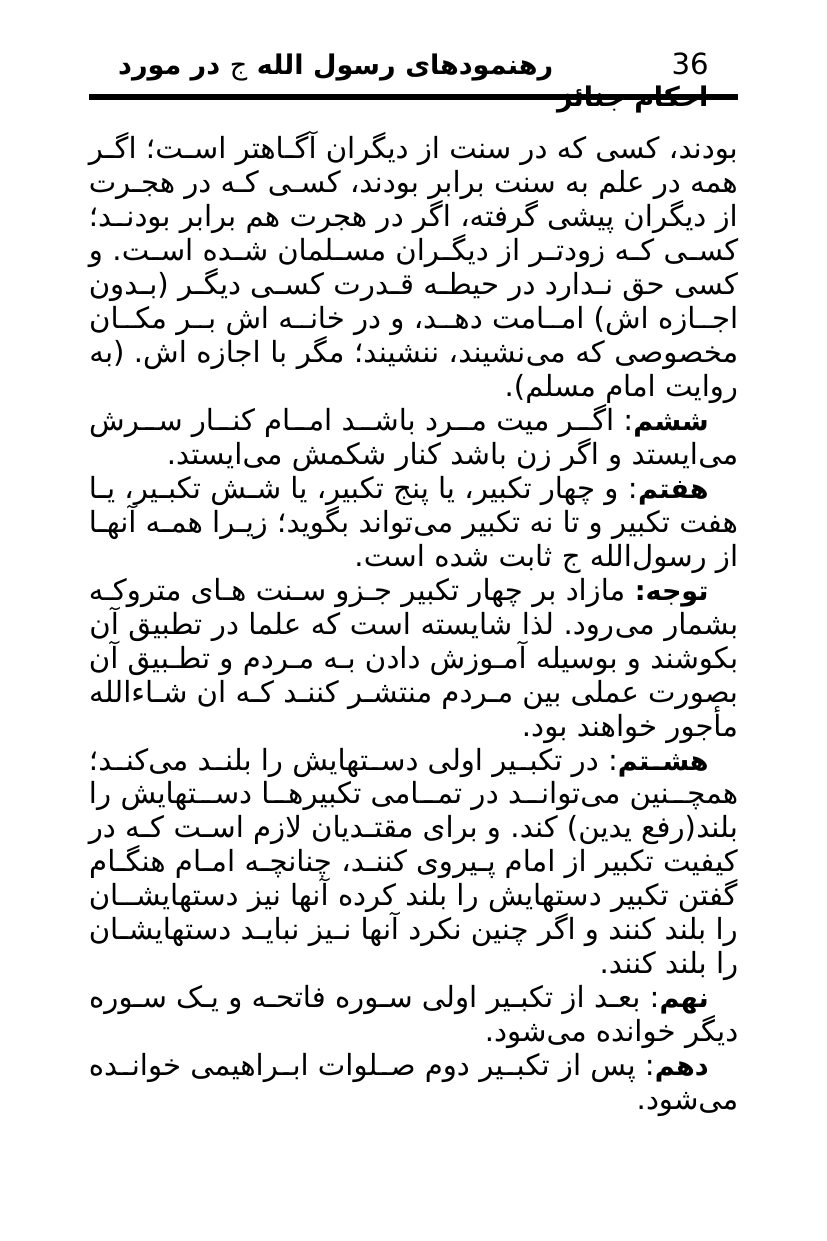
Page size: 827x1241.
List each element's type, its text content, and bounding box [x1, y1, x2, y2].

text نهم: بعد از تکبیر اولی سوره فاتحه و یک سوره دیگر خوانده می‌شود. [89, 981, 738, 1048]
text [89, 132, 738, 403]
text هفتم: و چهار تکبیر، یا پنج تکبیر، یا شش تکبیر، یا هفت تکبیر و تا نه تکبیر می‌تواند بگوید؛ زیرا همه آنها از رسول‌الله ج ثابت شده است. [89, 471, 738, 573]
text ششم: اگر میت مرد باشد امام کنار سرش می‌ایستد و اگر زن باشد کنار شکمش می‌ایستد. [89, 403, 738, 471]
text هشتم: در تکبیر اولی دستهایش را بلند می‌کند؛ همچنین می‌تواند در تمامی تکبیرها دستهایش را بلند(رفع یدین) کند. و برای مقتدیان لازم است که در کیفیت تکبیر از امام پیروی کنند، چنانچه امام هنگام گفتن تکبیر دستهایش را بلند کرده آنها نیز دستهایشان را بلند کنند و اگر چنین نکرد آنها نیز نباید دستهایشان را بلند کنند. [89, 743, 738, 981]
text دهم: پس از تکبیر دوم صلوات ابراهیمی خوانده می‌شود. [89, 1048, 738, 1116]
text توجه: مازاد بر چهار تکبیر جزو سنت های متروکه بشمار می‌رود. لذا شایسته است که علما در تطبیق آن بکوشند و بوسیله آموزش دادن به مردم و تطبیق آن بصورت عملی بین مردم منتشر کنند که ان شاءالله مأجور خواهند بود. [89, 573, 738, 743]
